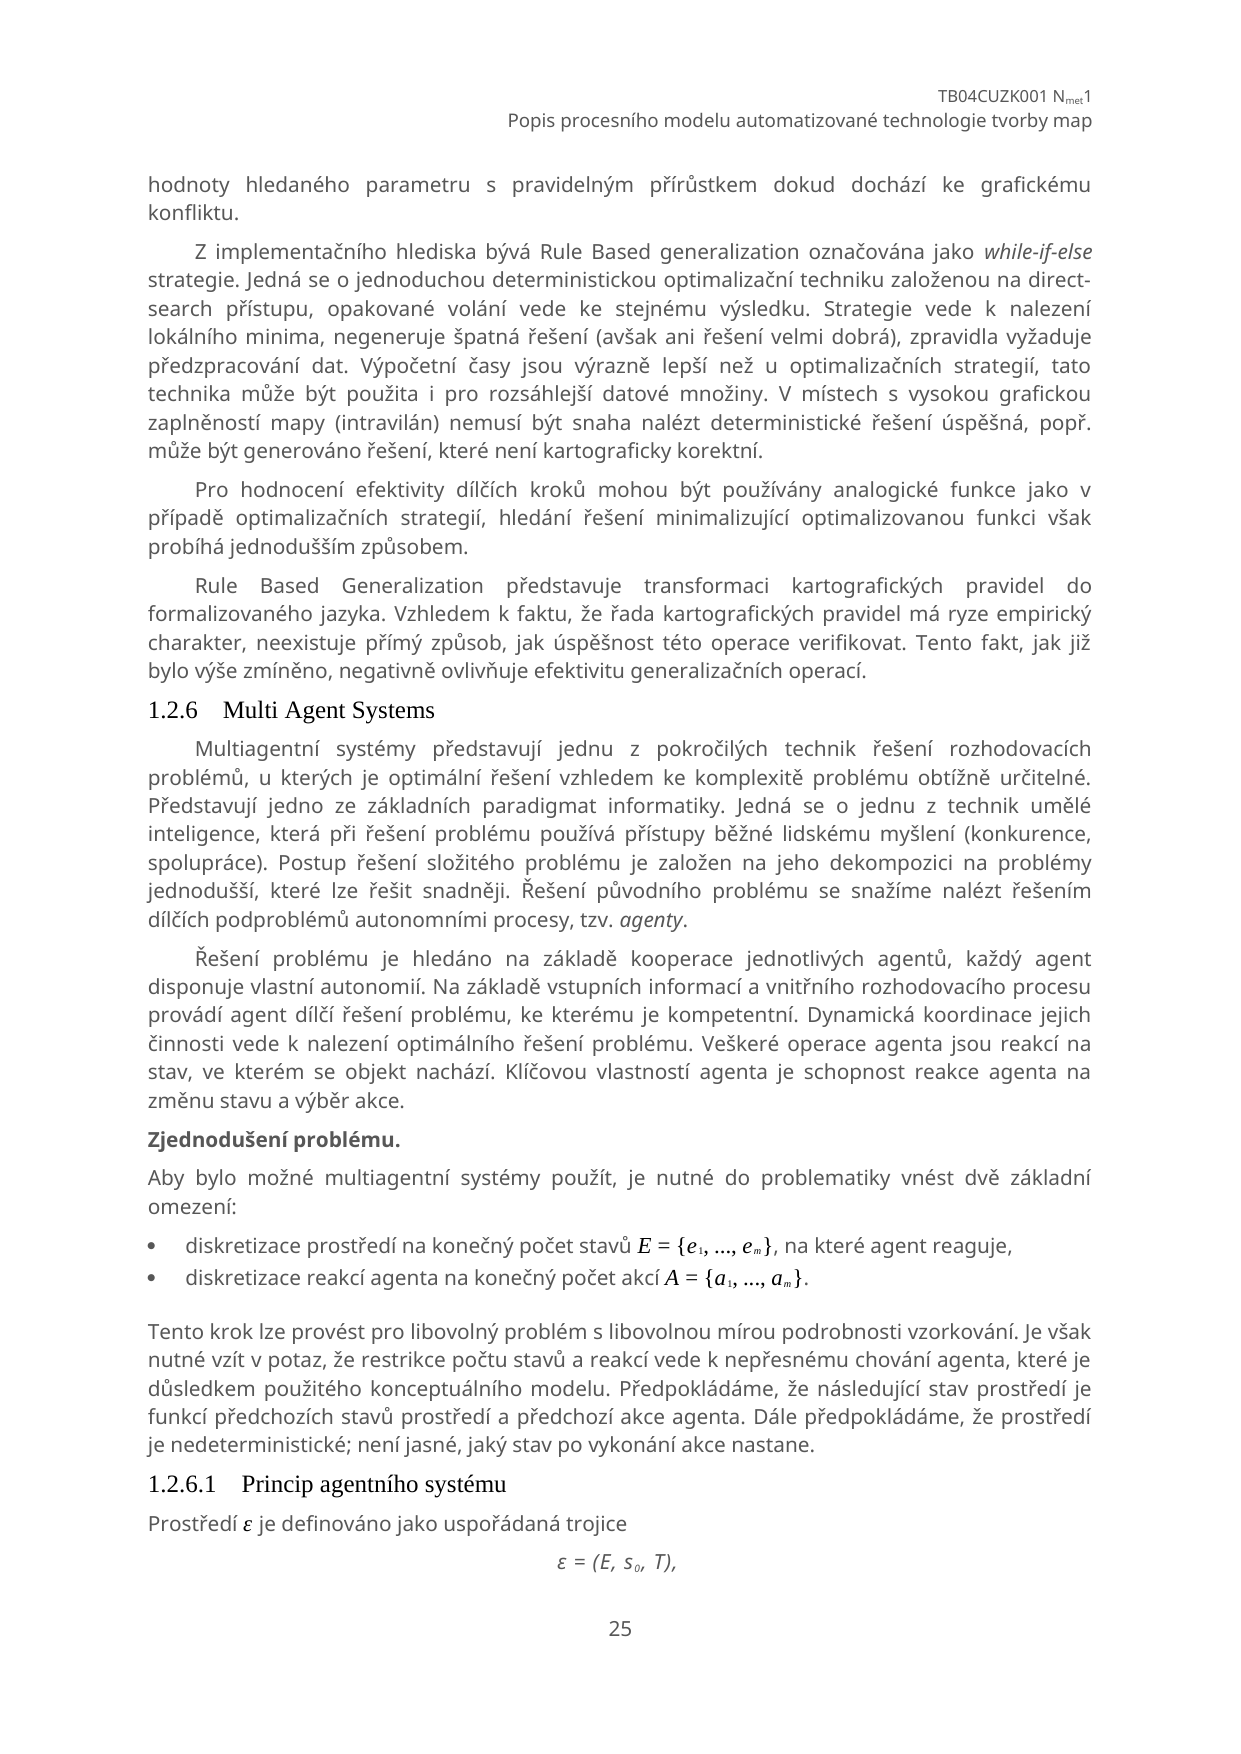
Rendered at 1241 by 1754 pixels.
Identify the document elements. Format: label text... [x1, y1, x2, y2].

list diskretizace prostředí na konečný počet stavů E = {e1, ..., em}, na které agent reaguje, [148, 1231, 1093, 1259]
subtitle 1.2.6.1 Princip agentního systému [148, 1469, 1093, 1498]
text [148, 170, 1093, 227]
subtitle 1.2.6 Multi Agent Systems [148, 695, 1093, 724]
text Řešení problému je hledáno na základě kooperace jednotlivých agentů, každý agent disponuje vlastní autonomií. Na základě vstupních informací a vnitřního rozhodovacího procesu provádí agent dílčí řešení problému, ke kterému je kompetentní. Dynamická koordinace jejich činnosti vede k nalezení optimálního řešení problému. Veškeré operace agenta jsou reakcí na stav, ve kterém se objekt nachází. Klíčovou vlastností agenta je schopnost reakce agenta na změnu stavu a výběr akce. [148, 944, 1093, 1114]
text Multiagentní systémy představují jednu z pokročilých technik řešení rozhodovacích problémů, u kterých je optimální řešení vzhledem ke komplexitě problému obtížně určitelné. Představují jedno ze základních paradigmat informatiky. Jedná se o jednu z technik umělé inteligence, která při řešení problému používá přístupy běžné lidskému myšlení (konkurence, spolupráce). Postup řešení složitého problému je založen na jeho dekompozici na problémy jednodušší, které lze řešit snadněji. Řešení původního problému se snažíme nalézt řešením dílčích podproblémů autonomními procesy, tzv. agenty. [148, 734, 1093, 933]
text Z implementačního hlediska bývá Rule Based generalization označována jako while-if-else strategie. Jedná se o jednoduchou deterministickou optimalizační techniku založenou na direct-search přístupu, opakované volání vede ke stejnému výsledku. Strategie vede k nalezení lokálního minima, negeneruje špatná řešení (avšak ani řešení velmi dobrá), zpravidla vyžaduje předzpracování dat. Výpočetní časy jsou výrazně lepší než u optimalizačních strategií, tato technika může být použita i pro rozsáhlejší datové množiny. V místech s vysokou grafickou zaplněností mapy (intravilán) nemusí být snaha nalézt deterministické řešení úspěšná, popř. může být generováno řešení, které není kartograficky korektní. [148, 237, 1093, 465]
text Zjednodušení problému. [148, 1125, 1093, 1153]
text Prostředí ε je definováno jako uspořádaná trojice [148, 1509, 1093, 1537]
text Pro hodnocení efektivity dílčích kroků mohou být používány analogické funkce jako v případě optimalizačních strategií, hledání řešení minimalizující optimalizovanou funkci však probíhá jednodušším způsobem. [148, 475, 1093, 560]
text Aby bylo možné multiagentní systémy použít, je nutné do problematiky vnést dvě základní omezení: [148, 1163, 1093, 1220]
list diskretizace reakcí agenta na konečný počet akcí A = {a1, ..., am}. [148, 1263, 1093, 1292]
text ε = (E, s0, T), [148, 1547, 1093, 1576]
text Rule Based Generalization představuje transformaci kartografických pravidel do formalizovaného jazyka. Vzhledem k faktu, že řada kartografických pravidel má ryze empirický charakter, neexistuje přímý způsob, jak úspěšnost této operace verifikovat. Tento fakt, jak již bylo výše zmíněno, negativně ovlivňuje efektivitu generalizačních operací. [148, 571, 1093, 684]
text Tento krok lze provést pro libovolný problém s libovolnou mírou podrobnosti vzorkování. Je však nutné vzít v potaz, že restrikce počtu stavů a reakcí vede k nepřesnému chování agenta, které je důsledkem použitého konceptuálního modelu. Předpokládáme, že následující stav prostředí je funkcí předchozích stavů prostředí a předchozí akce agenta. Dále předpokládáme, že prostředí je nedeterministické; není jasné, jaký stav po vykonání akce nastane. [148, 1317, 1093, 1459]
